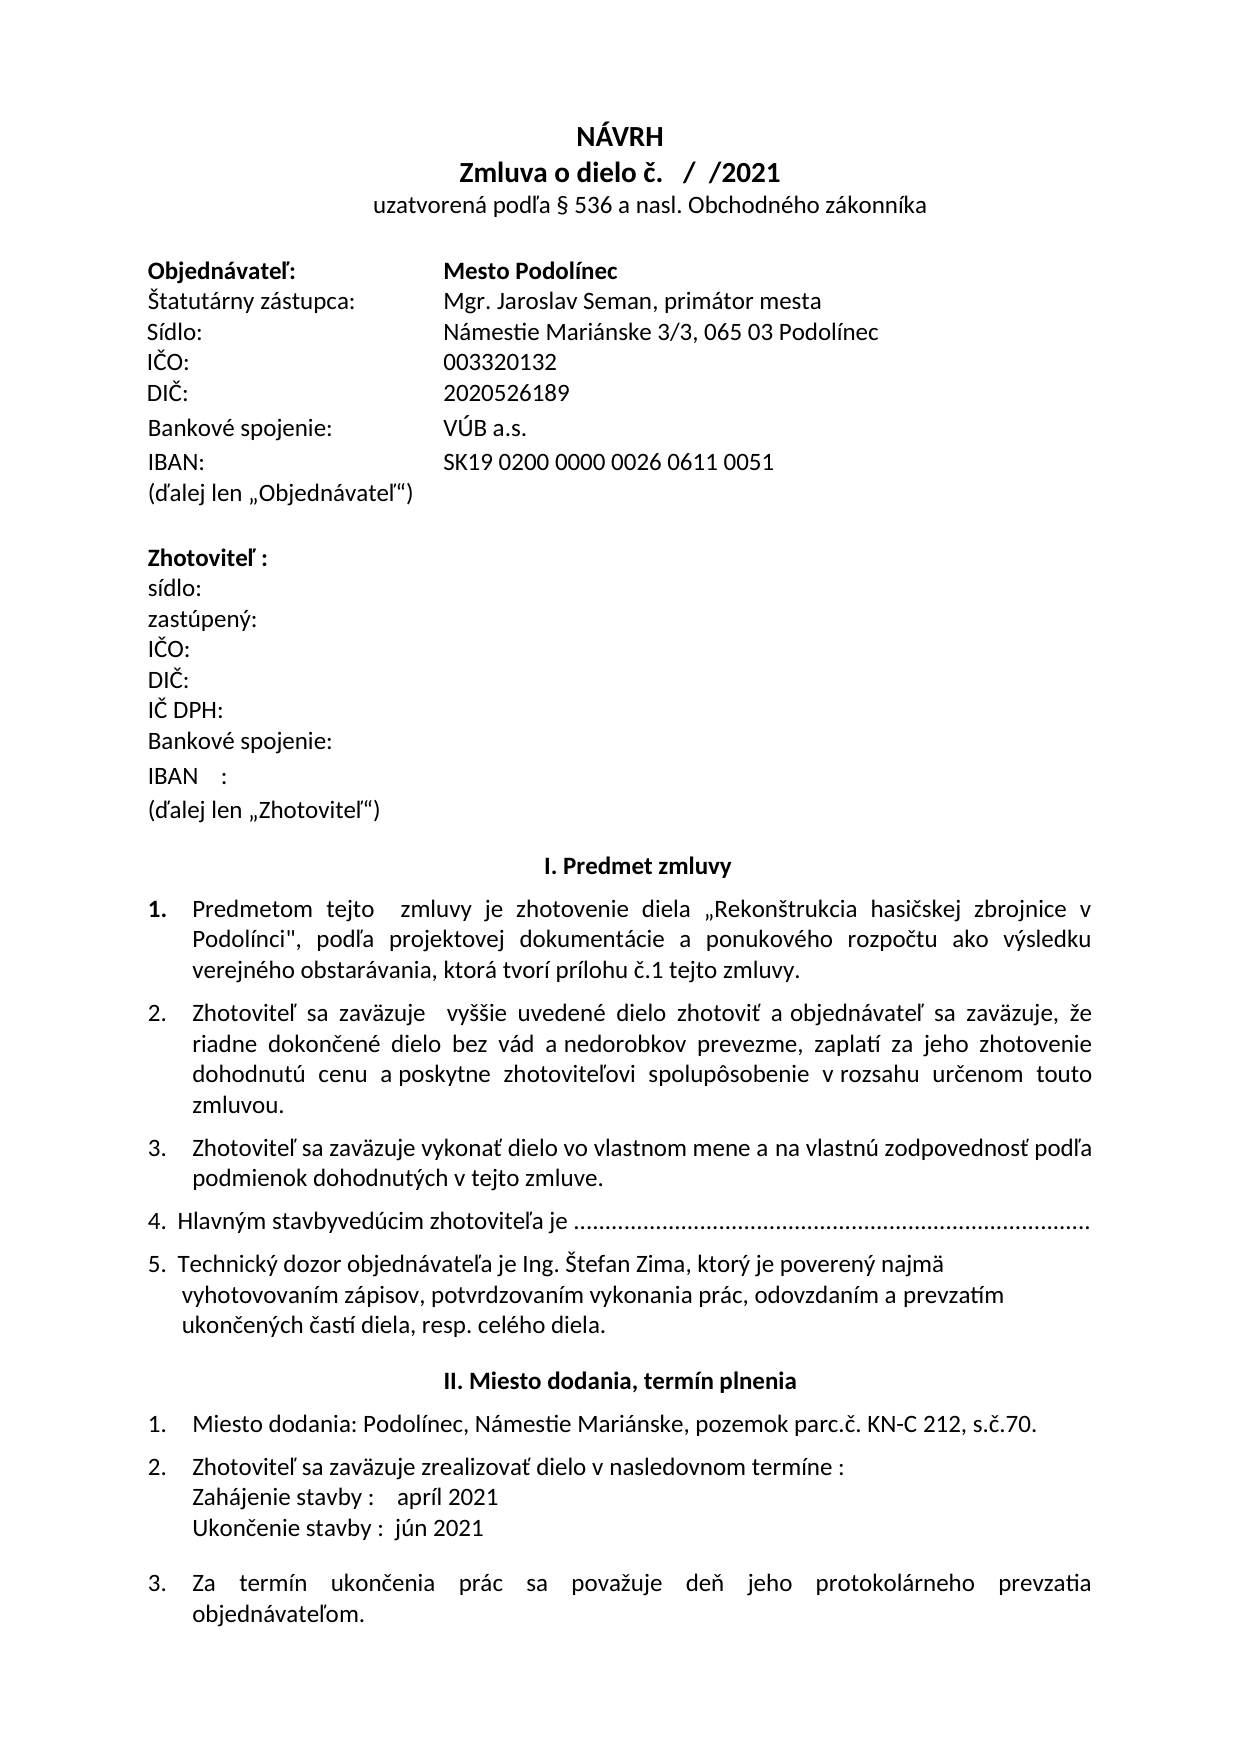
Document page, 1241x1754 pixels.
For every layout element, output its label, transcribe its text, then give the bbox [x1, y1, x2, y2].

subtitle NÁVRH [147, 118, 1092, 154]
text IBAN : [148, 760, 1092, 790]
text Objednávateľ: Mesto Podolínec [148, 255, 1092, 285]
text Zhotoviteľ : [148, 542, 1092, 573]
text Bankové spojenie: VÚB a.s. [148, 412, 1092, 442]
text zastúpený: [148, 603, 1092, 634]
text Bankové spojenie: [148, 725, 1092, 756]
subtitle Zmluva o dielo č. / /2021 [147, 154, 1092, 189]
list Miesto dodania: Podolínec, Námestie Mariánske, pozemok parc.č. KN-C 212, s.č.70. [148, 1408, 1092, 1438]
text Ukončenie stavby : jún 2021 [192, 1512, 1092, 1542]
text Zahájenie stavby : apríl 2021 [192, 1481, 1092, 1512]
text DIČ: [148, 664, 1092, 695]
list Zhotoviteľ sa zaväzuje vykonať dielo vo vlastnom mene a na vlastnú zodpovednosť podľa podmienok dohodnutých v tejto zmluve. [148, 1132, 1092, 1193]
text sídlo: [148, 573, 1092, 603]
text IČO: 003320132 [124, 346, 1092, 377]
subtitle uzatvorená podľa § 536 a nasl. Obchodného zákonníka [148, 189, 1092, 220]
text DIČ: 2020526189 [124, 377, 1092, 407]
text II. Miesto dodania, termín plnenia [148, 1365, 1092, 1395]
list Hlavným stavbyvedúcim zhotoviteľa je .................................................................................. [148, 1205, 1092, 1236]
list Technický dozor objednávateľa je Ing. Štefan Zima, ktorý je poverený najmä [148, 1248, 1092, 1279]
text ukončených častí diela, resp. celého diela. [148, 1309, 1092, 1340]
list Zhotoviteľ sa zaväzuje zrealizovať dielo v nasledovnom termíne : [148, 1451, 1092, 1481]
text Štatutárny zástupca: Mgr. Jaroslav Seman, primátor mesta [148, 285, 1092, 316]
text Sídlo: Námestie Mariánske 3/3, 065 03 Podolínec [124, 316, 1092, 346]
text (ďalej len „Zhotoviteľ“) [148, 794, 1092, 825]
text vyhotovovaním zápisov, potvrdzovaním vykonania prác, odovzdaním a prevzatím [148, 1279, 1092, 1309]
text IBAN: SK19 0200 0000 0026 0611 0051 (ďalej len „Objednávateľ“) [148, 446, 1092, 507]
list Predmetom tejto zmluvy je zhotovenie diela „Rekonštrukcia hasičskej zbrojnice v Podolínci", podľa projektovej dokumentácie a ponukového rozpočtu ako výsledku verejného obstarávania, ktorá tvorí prílohu č.1 tejto zmluvy. [148, 893, 1092, 985]
text IČO: [148, 634, 1092, 664]
text I. Predmet zmluvy [183, 850, 1092, 881]
list Zhotoviteľ sa zaväzuje vyššie uvedené dielo zhotoviť a objednávateľ sa zaväzuje, že riadne dokončené dielo bez vád a nedorobkov prevezme, zaplatí za jeho zhotovenie dohodnutú cenu a poskytne zhotoviteľovi spolupôsobenie v rozsahu určenom touto zmluvou. [148, 997, 1092, 1119]
text IČ DPH: [148, 695, 1092, 725]
list Za termín ukončenia prác sa považuje deň jeho protokolárneho prevzatia objednávateľom. [148, 1567, 1092, 1628]
